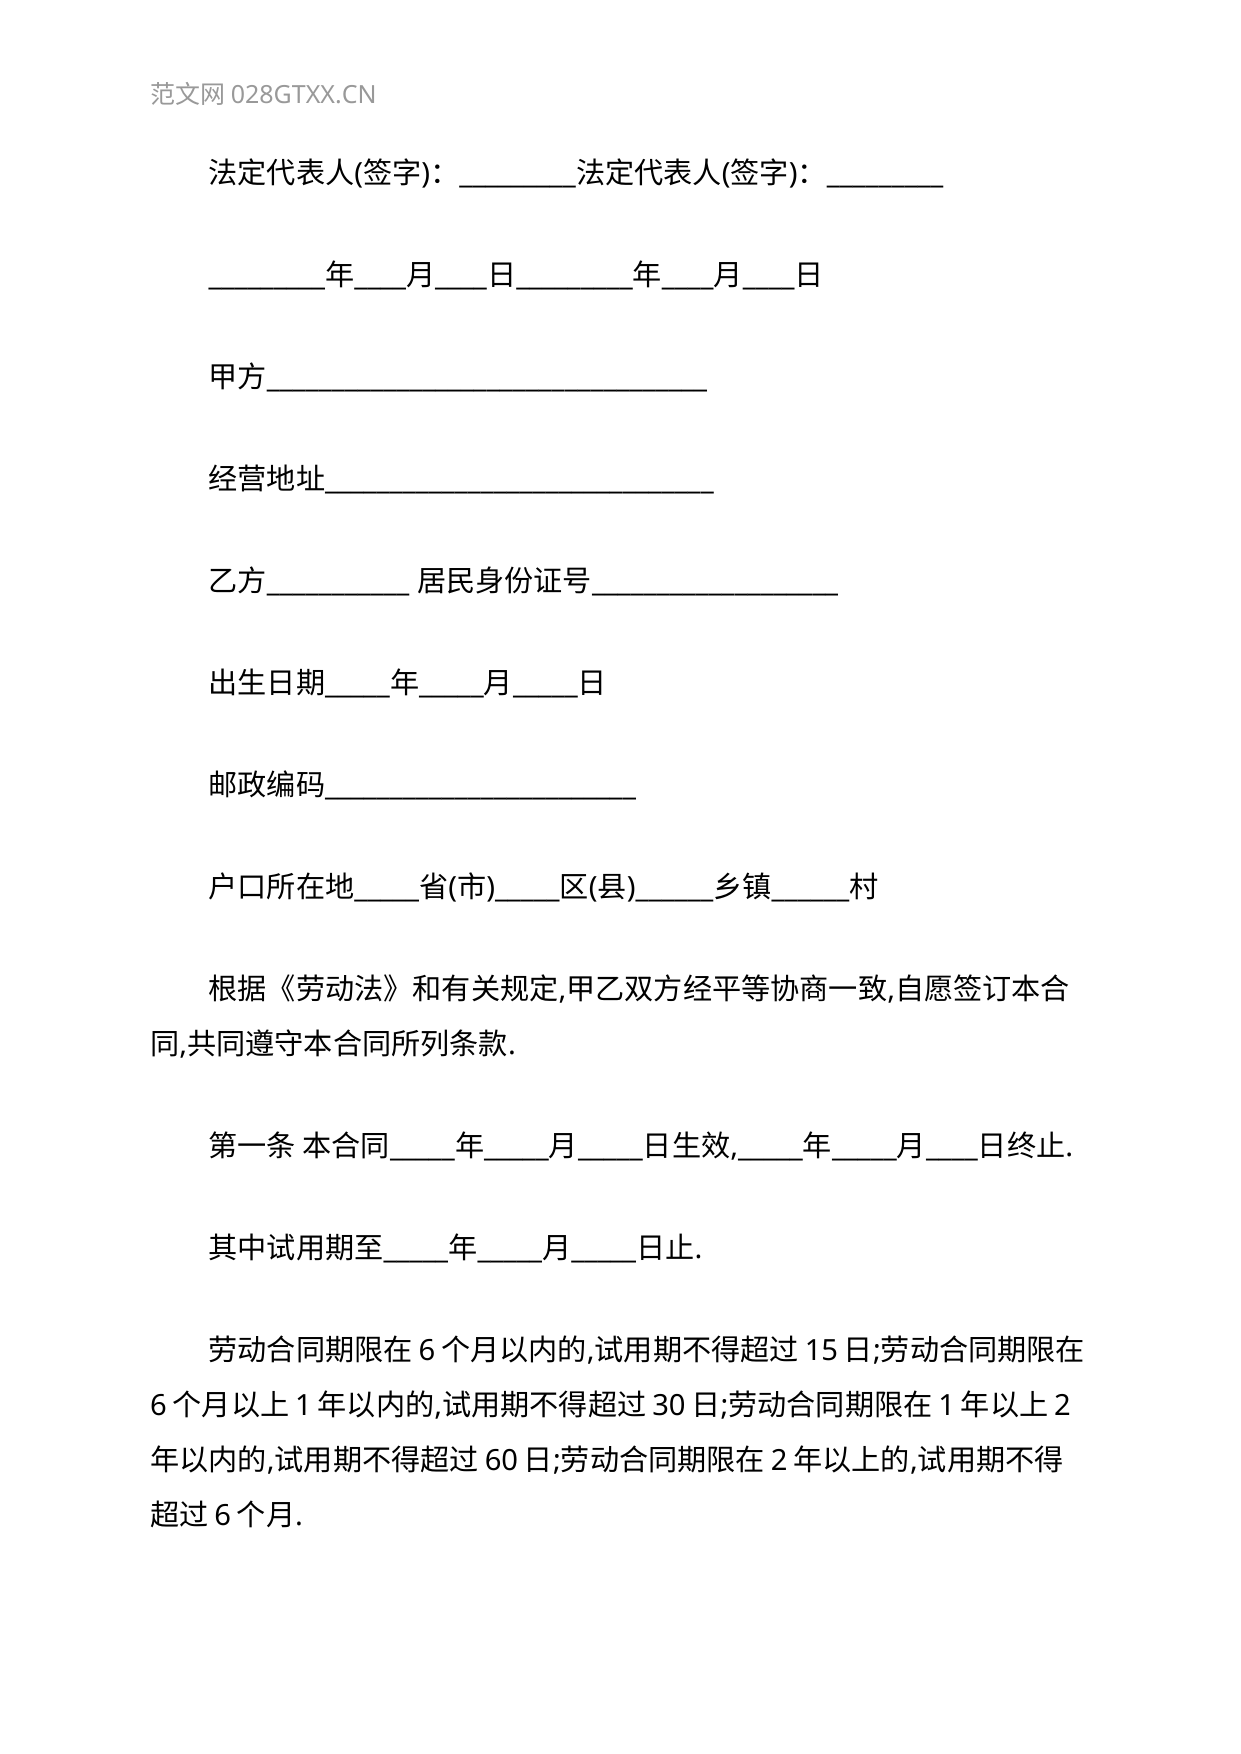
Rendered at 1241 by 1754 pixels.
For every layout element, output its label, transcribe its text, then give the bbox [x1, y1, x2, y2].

text _________年____月____日_________年____月____日 [150, 252, 1090, 294]
text 甲方__________________________________ [150, 354, 1090, 396]
text 户口所在地_____省(市)_____区(县)______乡镇______村 [150, 864, 1090, 906]
text 法定代表人(签字)：_________法定代表人(签字)：_________ [150, 150, 1090, 192]
text 出生日期_____年_____月_____日 [150, 660, 1090, 702]
text 其中试用期至_____年_____月_____日止. [150, 1225, 1090, 1267]
text 经营地址______________________________ [150, 456, 1090, 498]
text 第一条 本合同_____年_____月_____日生效,_____年_____月____日终止. [150, 1123, 1090, 1165]
text 乙方___________ 居民身份证号___________________ [150, 558, 1090, 600]
text 劳动合同期限在6个月以内的,试用期不得超过15日;劳动合同期限在6个月以上1年以内的,试用期不得超过30日;劳动合同期限在1年以上2年以内的,试用期不得超过60日;劳动合同期限在2年以上的,试用期不得超过6个月. [150, 1327, 1090, 1534]
text 根据《劳动法》和有关规定,甲乙双方经平等协商一致,自愿签订本合同,共同遵守本合同所列条款. [150, 966, 1090, 1063]
text 邮政编码________________________ [150, 762, 1090, 804]
